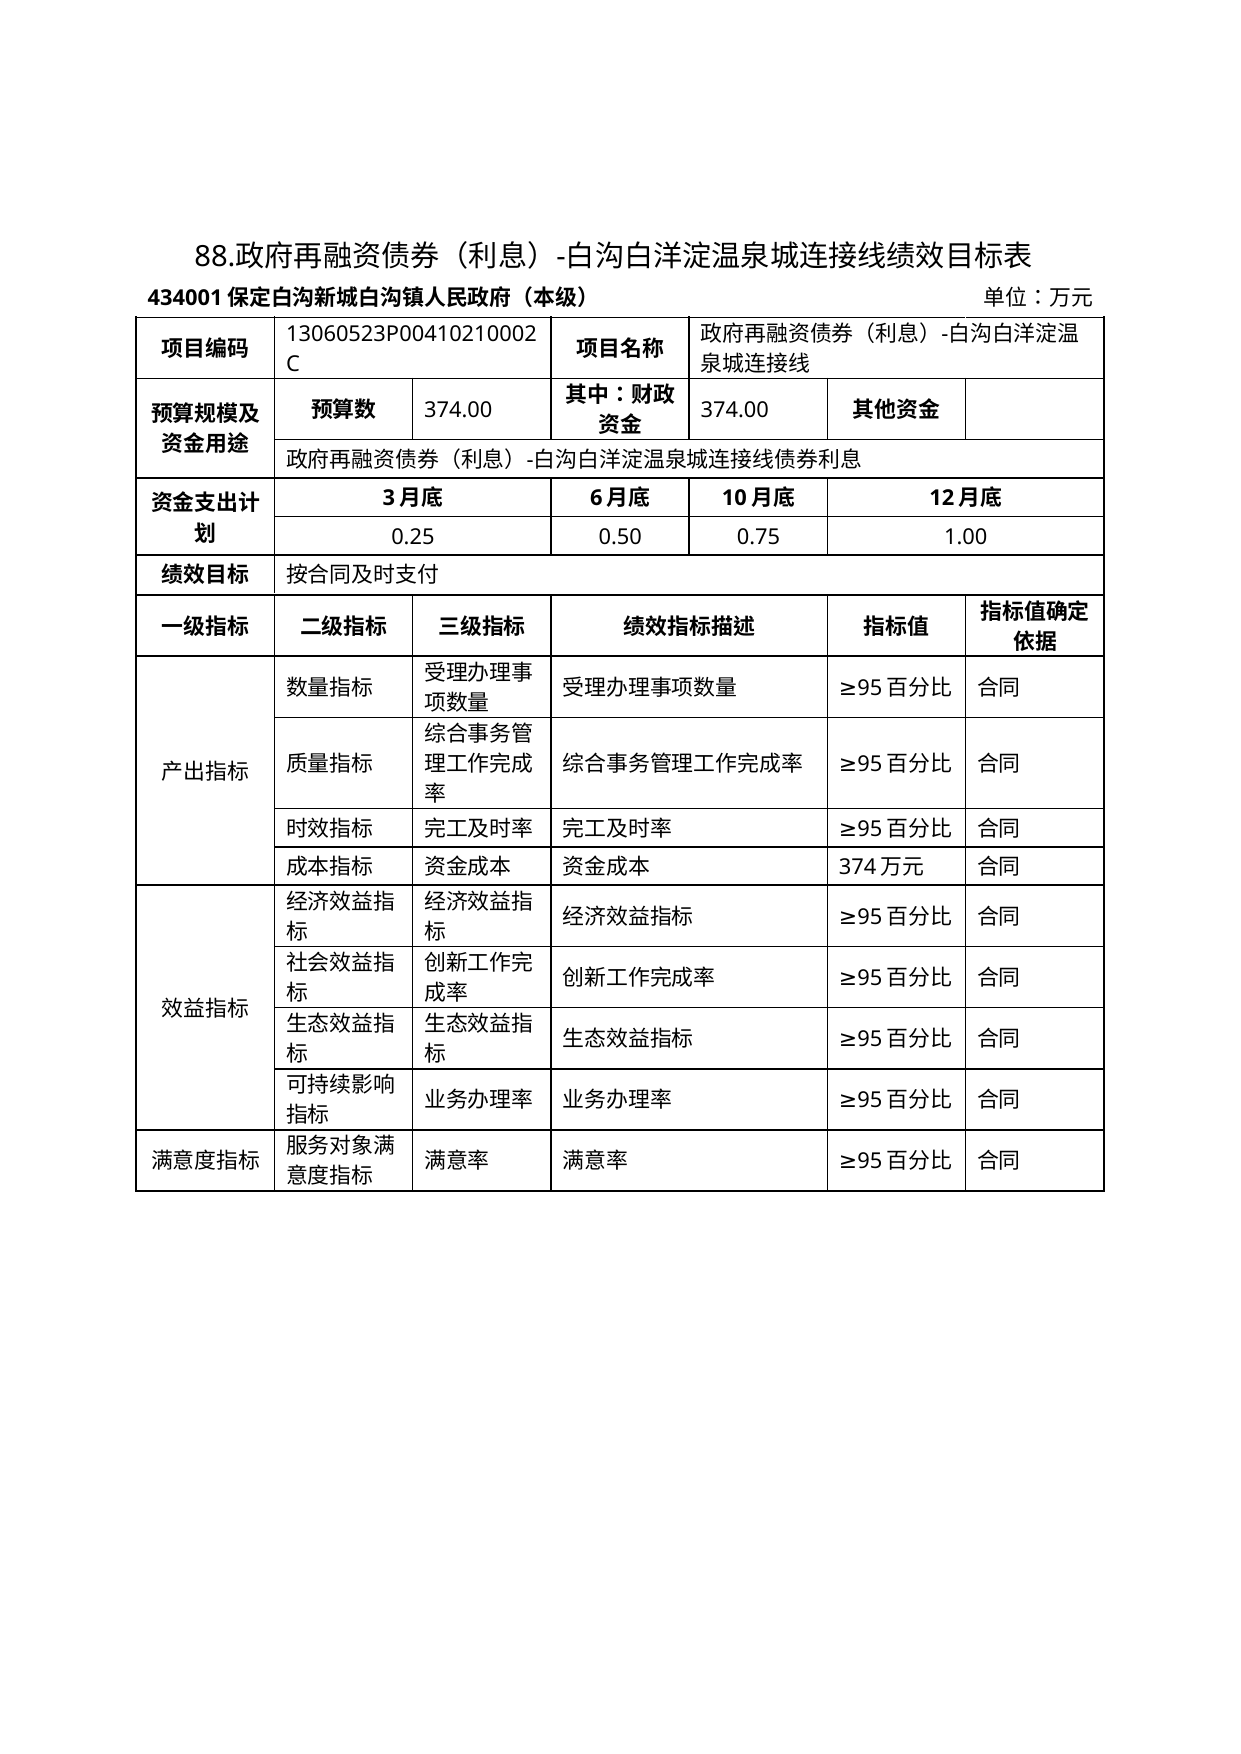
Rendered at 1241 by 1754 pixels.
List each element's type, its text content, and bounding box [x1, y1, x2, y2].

text 88.政府再融资债券（利息）-白沟白洋淀温泉城连接线绩效目标表 [136, 235, 1104, 275]
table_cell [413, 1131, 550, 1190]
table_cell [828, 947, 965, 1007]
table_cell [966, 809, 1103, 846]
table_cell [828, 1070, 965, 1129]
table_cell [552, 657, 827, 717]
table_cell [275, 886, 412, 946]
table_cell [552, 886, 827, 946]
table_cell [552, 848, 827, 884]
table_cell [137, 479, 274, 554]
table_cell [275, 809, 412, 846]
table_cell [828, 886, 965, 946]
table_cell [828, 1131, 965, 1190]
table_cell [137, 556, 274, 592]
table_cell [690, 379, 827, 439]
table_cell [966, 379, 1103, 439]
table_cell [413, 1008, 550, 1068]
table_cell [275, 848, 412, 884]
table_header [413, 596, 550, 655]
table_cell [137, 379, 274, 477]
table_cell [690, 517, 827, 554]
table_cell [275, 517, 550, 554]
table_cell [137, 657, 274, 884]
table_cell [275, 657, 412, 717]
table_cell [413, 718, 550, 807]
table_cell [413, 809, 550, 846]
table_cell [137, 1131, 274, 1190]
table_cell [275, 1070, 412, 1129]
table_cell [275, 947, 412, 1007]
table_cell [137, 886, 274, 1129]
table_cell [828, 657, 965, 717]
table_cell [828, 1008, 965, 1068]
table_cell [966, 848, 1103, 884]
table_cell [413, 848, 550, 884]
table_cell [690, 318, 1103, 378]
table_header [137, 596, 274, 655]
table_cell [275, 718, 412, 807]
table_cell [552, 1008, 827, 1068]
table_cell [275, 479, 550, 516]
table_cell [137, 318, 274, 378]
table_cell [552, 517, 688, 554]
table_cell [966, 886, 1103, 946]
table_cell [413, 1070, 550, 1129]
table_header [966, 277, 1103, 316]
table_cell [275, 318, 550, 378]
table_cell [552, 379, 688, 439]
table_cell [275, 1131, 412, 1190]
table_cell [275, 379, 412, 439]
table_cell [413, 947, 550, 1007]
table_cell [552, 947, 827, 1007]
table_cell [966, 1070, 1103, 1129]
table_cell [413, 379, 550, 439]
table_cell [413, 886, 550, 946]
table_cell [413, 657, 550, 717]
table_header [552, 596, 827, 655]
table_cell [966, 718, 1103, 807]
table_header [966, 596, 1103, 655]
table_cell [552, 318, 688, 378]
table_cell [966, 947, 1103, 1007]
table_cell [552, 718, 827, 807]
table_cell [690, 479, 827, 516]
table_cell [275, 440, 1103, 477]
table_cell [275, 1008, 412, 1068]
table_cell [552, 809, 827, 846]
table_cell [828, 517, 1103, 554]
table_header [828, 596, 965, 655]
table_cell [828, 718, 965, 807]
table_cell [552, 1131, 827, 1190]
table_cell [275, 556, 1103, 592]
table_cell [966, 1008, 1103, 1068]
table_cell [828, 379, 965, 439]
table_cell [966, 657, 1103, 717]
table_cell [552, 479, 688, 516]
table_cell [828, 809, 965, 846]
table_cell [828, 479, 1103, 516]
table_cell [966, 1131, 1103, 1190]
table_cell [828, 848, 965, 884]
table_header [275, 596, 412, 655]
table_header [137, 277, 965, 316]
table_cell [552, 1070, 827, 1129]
